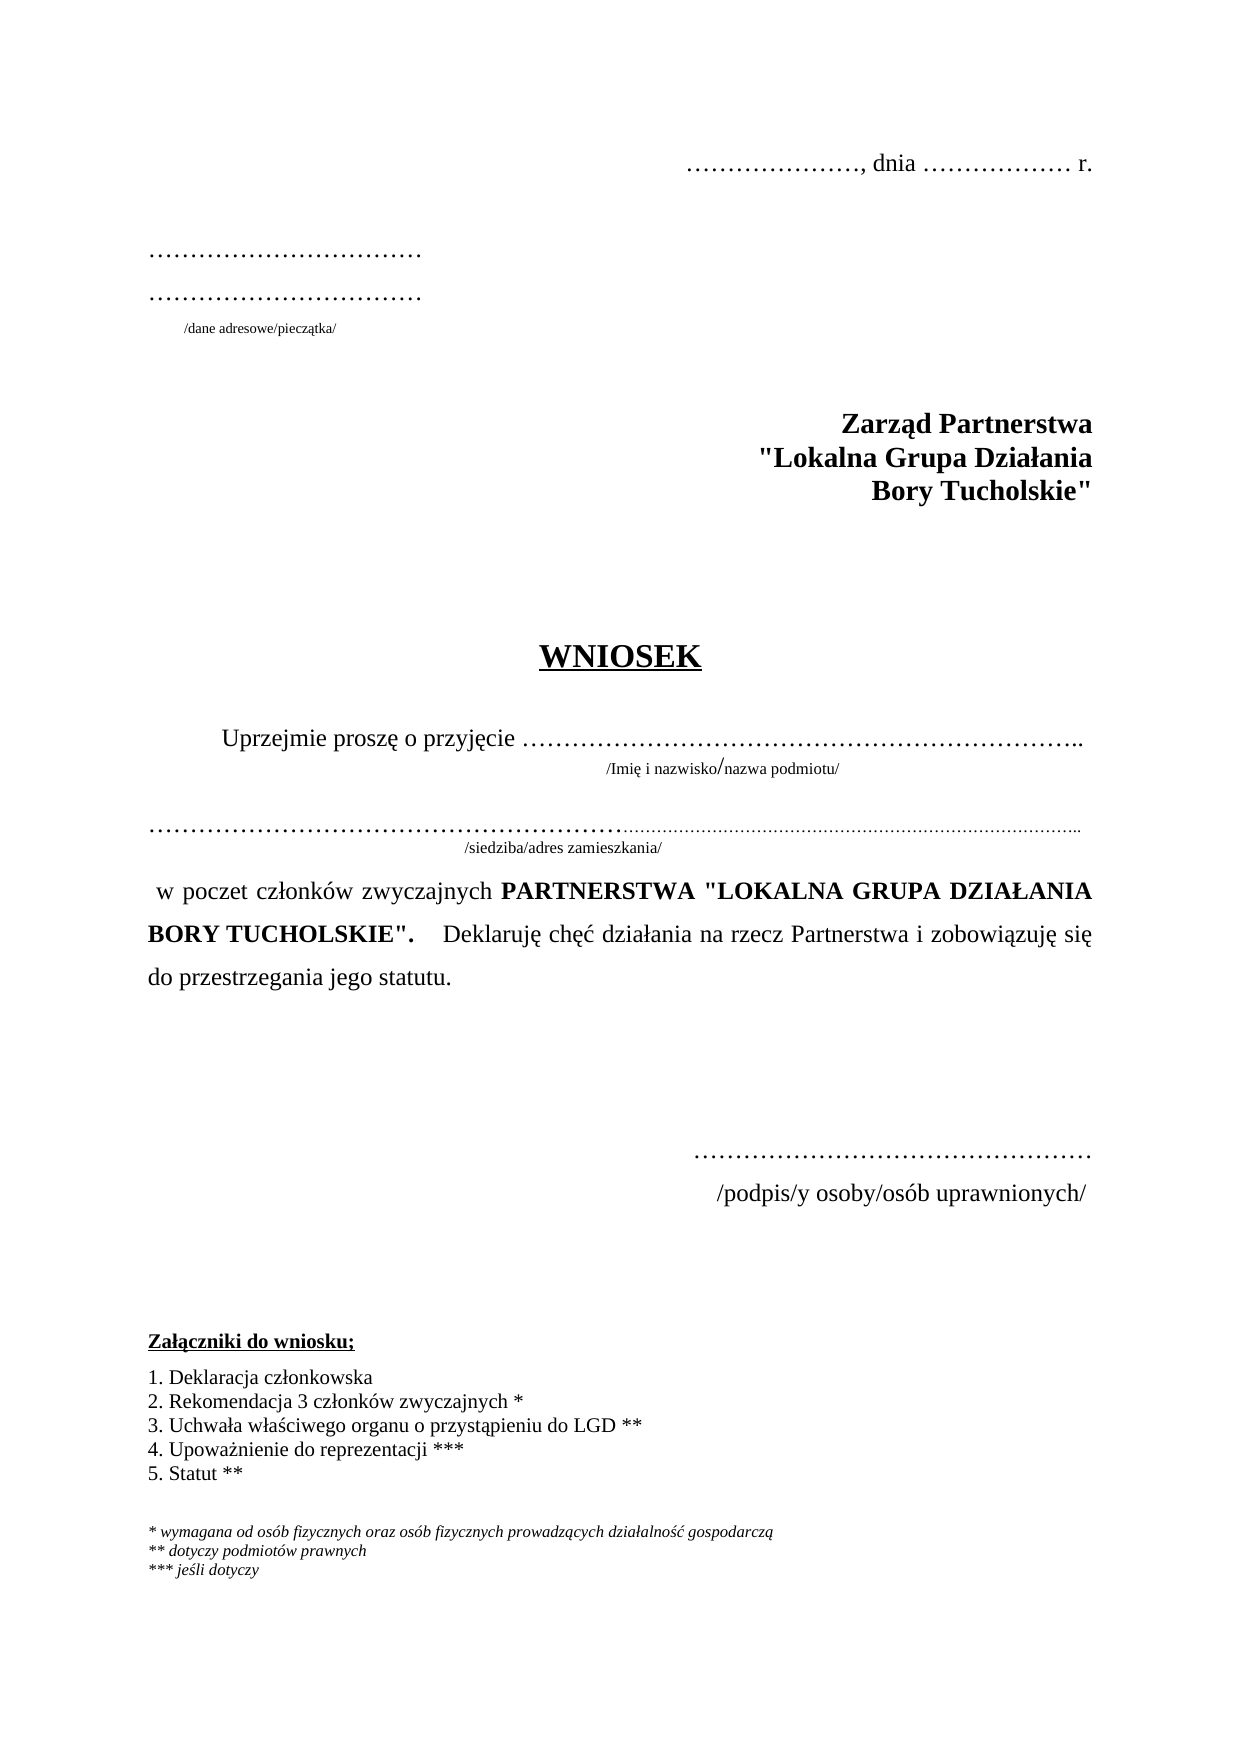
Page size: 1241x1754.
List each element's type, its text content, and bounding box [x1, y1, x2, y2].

text ………………………………………… [148, 1135, 1093, 1163]
text ………………………………………………………………………………………………………………………….. [148, 809, 1093, 838]
text Bory Tucholskie" [148, 473, 1093, 507]
text /Imię i nazwisko/nazwa podmiotu/ [148, 751, 1093, 780]
text /siedziba/adres zamieszkania/ [148, 838, 1093, 857]
text 5. Statut ** [148, 1461, 1093, 1485]
text Załączniki do wniosku; [148, 1329, 1093, 1353]
text …………………………… [148, 277, 1093, 306]
text Uprzejmie proszę o przyjęcie ………………………………………………………….. [148, 723, 1093, 751]
text *** jeśli dotyczy [148, 1560, 1093, 1579]
text /dane adresowe/pieczątka/ [148, 320, 1093, 349]
text 3. Uchwała właściwego organu o przystąpieniu do LGD ** [148, 1413, 1093, 1437]
text /podpis/y osoby/osób uprawnionych/ [148, 1178, 1093, 1207]
text "Lokalna Grupa Działania [148, 440, 1093, 473]
text Zarząd Partnerstwa [148, 406, 1093, 440]
text 1. Deklaracja członkowska [148, 1365, 1093, 1389]
text 2. Rekomendacja 3 członków zwyczajnych * [148, 1389, 1093, 1413]
text * wymagana od osób fizycznych oraz osób fizycznych prowadzących działalność gospodarczą [148, 1521, 1093, 1541]
text …………………, dnia ……………… r. [148, 148, 1093, 176]
text 4. Upoważnienie do reprezentacji *** [148, 1437, 1093, 1461]
text WNIOSEK [148, 636, 1093, 675]
text w poczet członków zwyczajnych PARTNERSTWA "LOKALNA GRUPA DZIAŁANIA BORY TUCHOLSKIE". Deklaruję chęć działania na rzecz Partnerstwa i zobowiązuję się do przestrzegania jego statutu. [148, 876, 1093, 991]
text ** dotyczy podmiotów prawnych [148, 1541, 1093, 1560]
text …………………………… [148, 234, 1093, 263]
